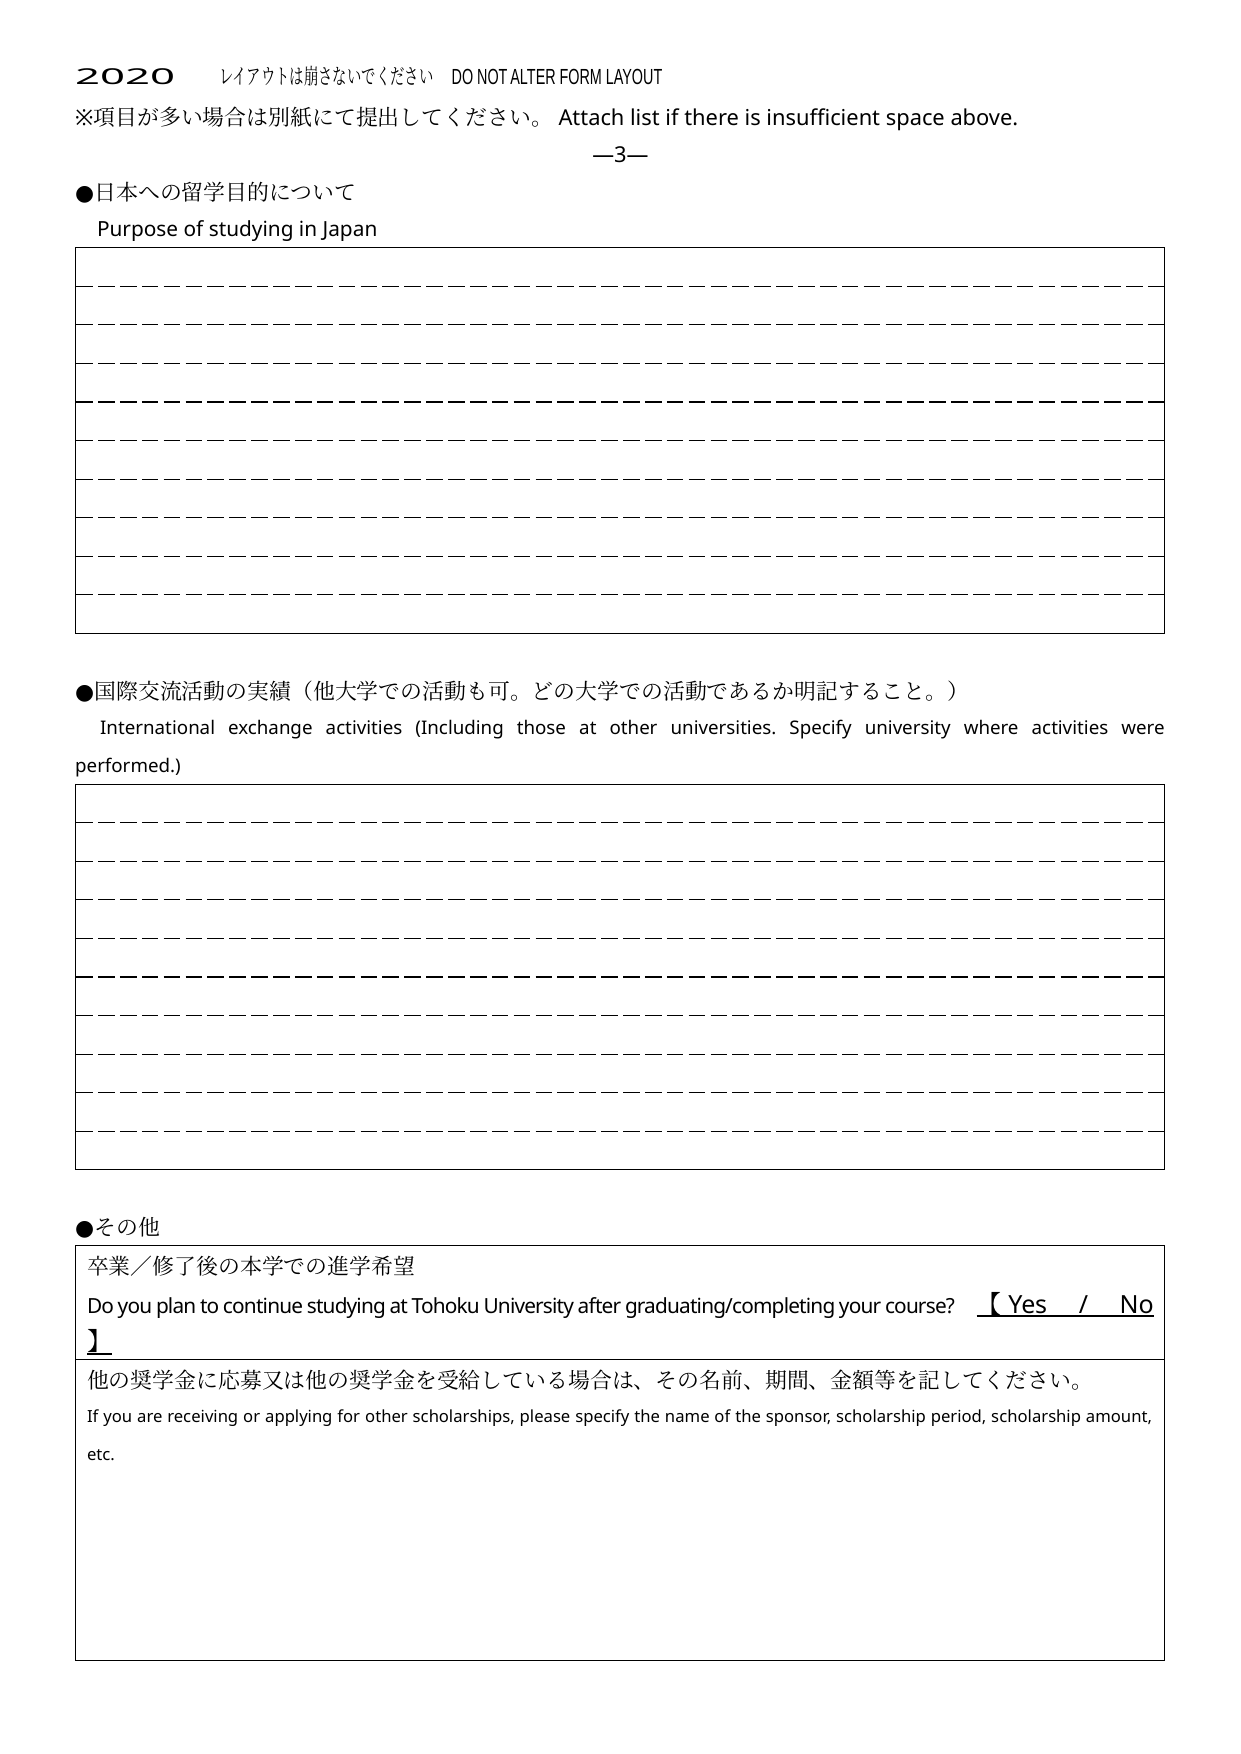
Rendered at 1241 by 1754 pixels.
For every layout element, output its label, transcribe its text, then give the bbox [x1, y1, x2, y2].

text Purpose of studying in Japan [75, 210, 1165, 247]
table_cell [76, 517, 1164, 556]
table_cell [76, 976, 1164, 1015]
table_header 卒業／修了後の本学での進学希望 Do you plan to continue studying at Tohoku University after graduating/completing your course? 【 Yes / No 】 [76, 1246, 1164, 1359]
table_cell [76, 324, 1164, 363]
table_cell [76, 822, 1164, 861]
table_cell [76, 286, 1164, 324]
text ※項目が多い場合は別紙にて提出してください。 Attach list if there is insufficient space above. [75, 97, 1165, 135]
text ●日本への留学目的について [75, 172, 1165, 210]
table_cell [76, 556, 1164, 594]
text ●国際交流活動の実績（他大学での活動も可。どの大学での活動であるか明記すること。） [75, 671, 1165, 709]
table_cell 他の奨学金に応募又は他の奨学金を受給している場合は、その名前、期間、金額等を記してください｡ If you are receiving or applying for other scholarships, please specify the name of the sponsor, scholarship period, scholarship amount, etc. [76, 1360, 1164, 1660]
table_cell [76, 363, 1164, 401]
text ●その他 [75, 1208, 1165, 1245]
table_cell [76, 479, 1164, 517]
table_cell [76, 1015, 1164, 1053]
table_cell [76, 594, 1164, 633]
table_header [76, 785, 1164, 822]
table_cell [76, 440, 1164, 478]
text International exchange activities (Including those at other universities. Specify university where activities were performed.) [75, 709, 1165, 784]
text ―3― [75, 135, 1165, 172]
table_header [76, 248, 1164, 286]
table_cell [76, 1054, 1164, 1092]
table_cell [76, 938, 1164, 976]
table_cell [76, 899, 1164, 938]
table_cell [76, 1131, 1164, 1169]
table_cell [76, 1092, 1164, 1131]
table_cell [76, 401, 1164, 440]
table_cell [76, 861, 1164, 899]
